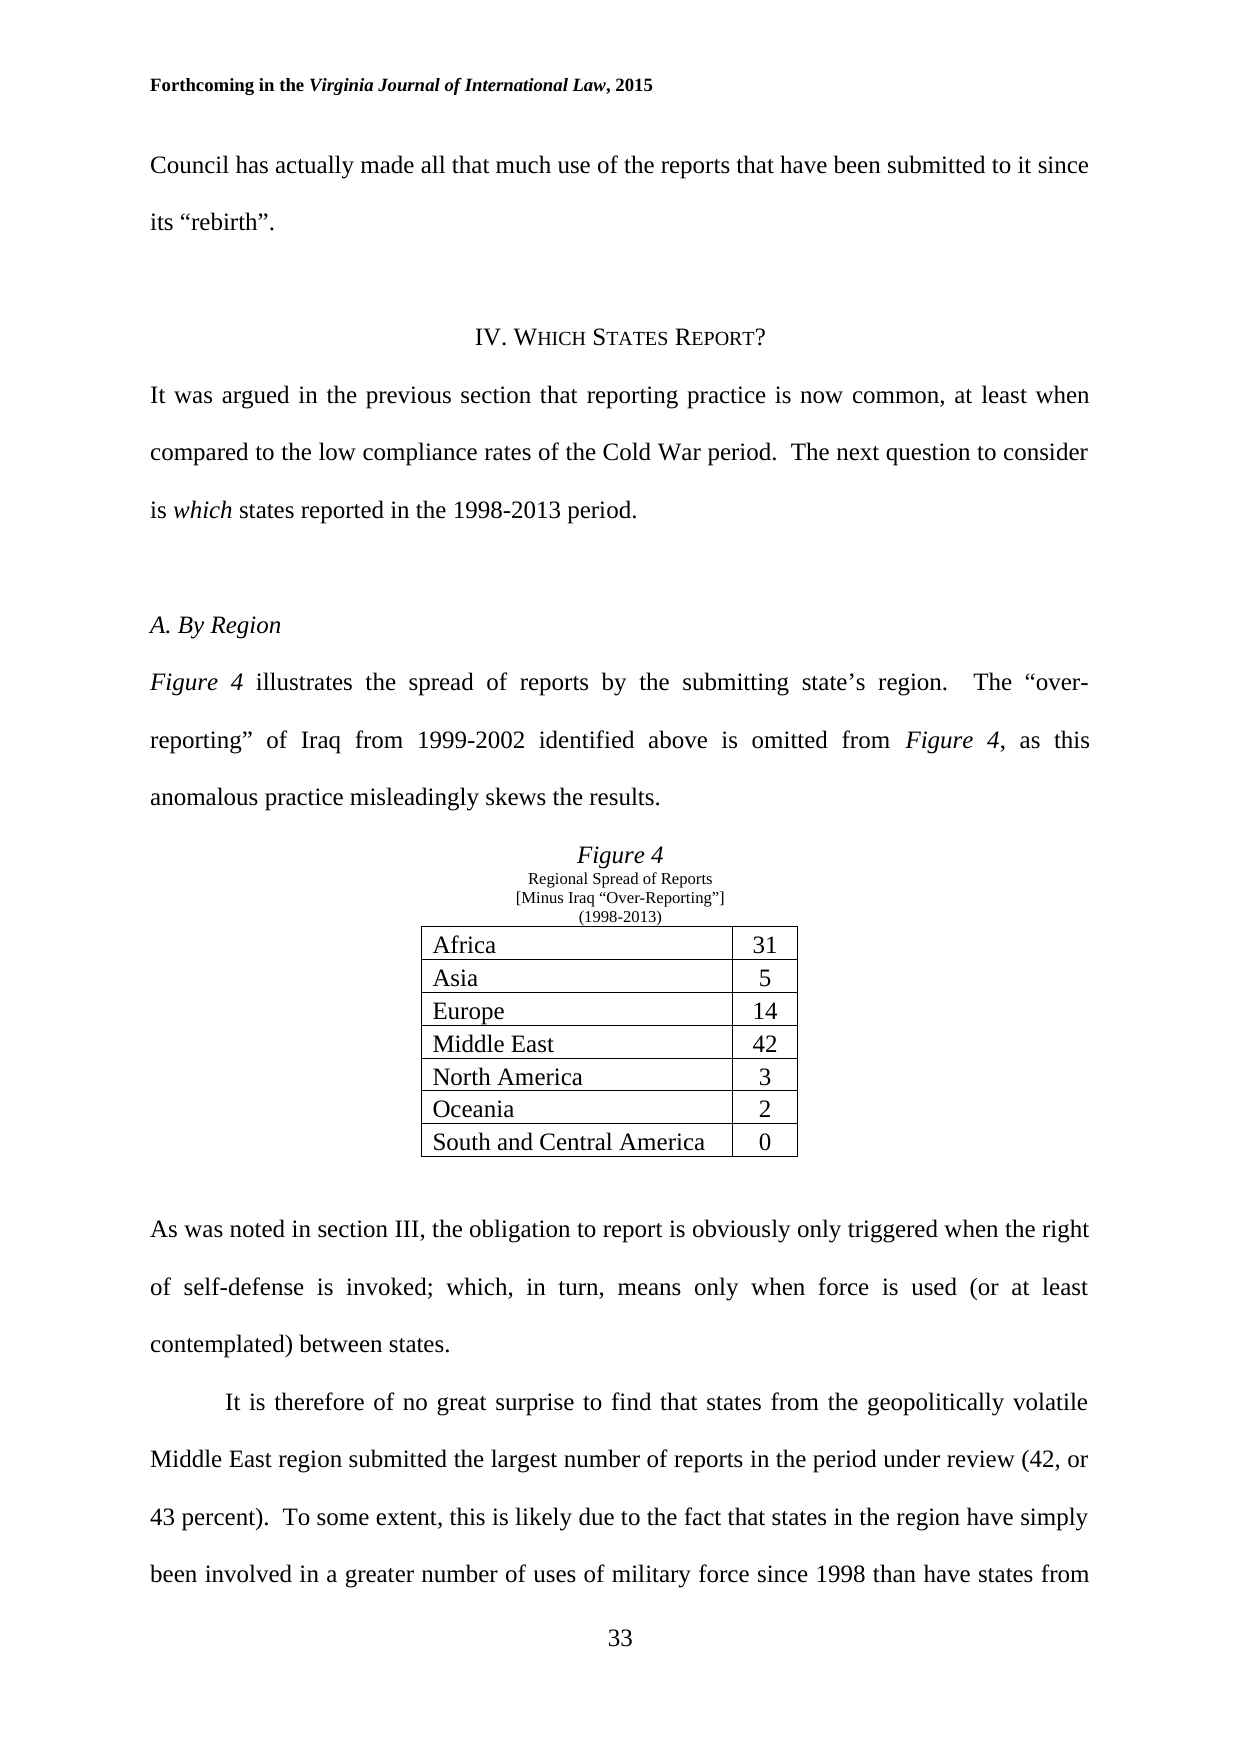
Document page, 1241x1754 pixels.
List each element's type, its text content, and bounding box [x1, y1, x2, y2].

table_cell 0 [733, 1124, 797, 1156]
table_cell 3 [733, 1059, 797, 1090]
table_cell Oceania [422, 1091, 732, 1123]
text Regional Spread of Reports [150, 869, 1090, 888]
table_cell Europe [422, 993, 732, 1025]
text Figure 4 [150, 840, 1090, 869]
text IV. Which States Report? [150, 322, 1090, 351]
table_header 31 [733, 927, 797, 959]
text It was argued in the previous section that reporting practice is now common, at least when compared to the low compliance rates of the Cold War period. The next question to consider is which states reported in the 1998-2013 period. [150, 380, 1090, 524]
table_cell 5 [733, 960, 797, 992]
table_cell 14 [733, 993, 797, 1025]
table_cell Asia [422, 960, 732, 992]
table_cell 42 [733, 1026, 797, 1057]
text [Minus Iraq “Over-Reporting”] [150, 888, 1090, 907]
table_cell South and Central America [422, 1124, 732, 1156]
text Figure 4 illustrates the spread of reports by the submitting state’s region. The “over-reporting” of Iraq from 1999-2002 identified above is omitted from Figure 4, as this anomalous practice misleadingly skews the results. [150, 667, 1090, 811]
text Some of the original intention underpinning the reporting requirement has potentially been revived, therefore, which may perhaps have contributed to an increase in compliance. Having said this, as will be discussed in section IX, the Council rarely in fact makes use of the reports submitted to it. So the Council’s “revival” should perhaps not be overstated as a factor influencing increased compliance. It is likely that an increased perception of the possibility for Council interaction with submitted reports in the post-Cold War era has been a factor in improving compliance with the reporting requirement, but this is not to say that the Council has actually made all that much use of the reports that have been submitted to it since its “rebirth”. [150, 150, 1090, 236]
table_header Africa [422, 927, 732, 959]
table_cell North America [422, 1059, 732, 1090]
table_cell 2 [733, 1091, 797, 1123]
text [150, 1387, 1090, 1588]
table_cell Middle East [422, 1026, 732, 1057]
text As was noted in section III, the obligation to report is obviously only triggered when the right of self-defense is invoked; which, in turn, means only when force is used (or at least contemplated) between states. [150, 1214, 1090, 1358]
text A. By Region [150, 610, 1090, 639]
text (1998-2013) [150, 907, 1090, 926]
